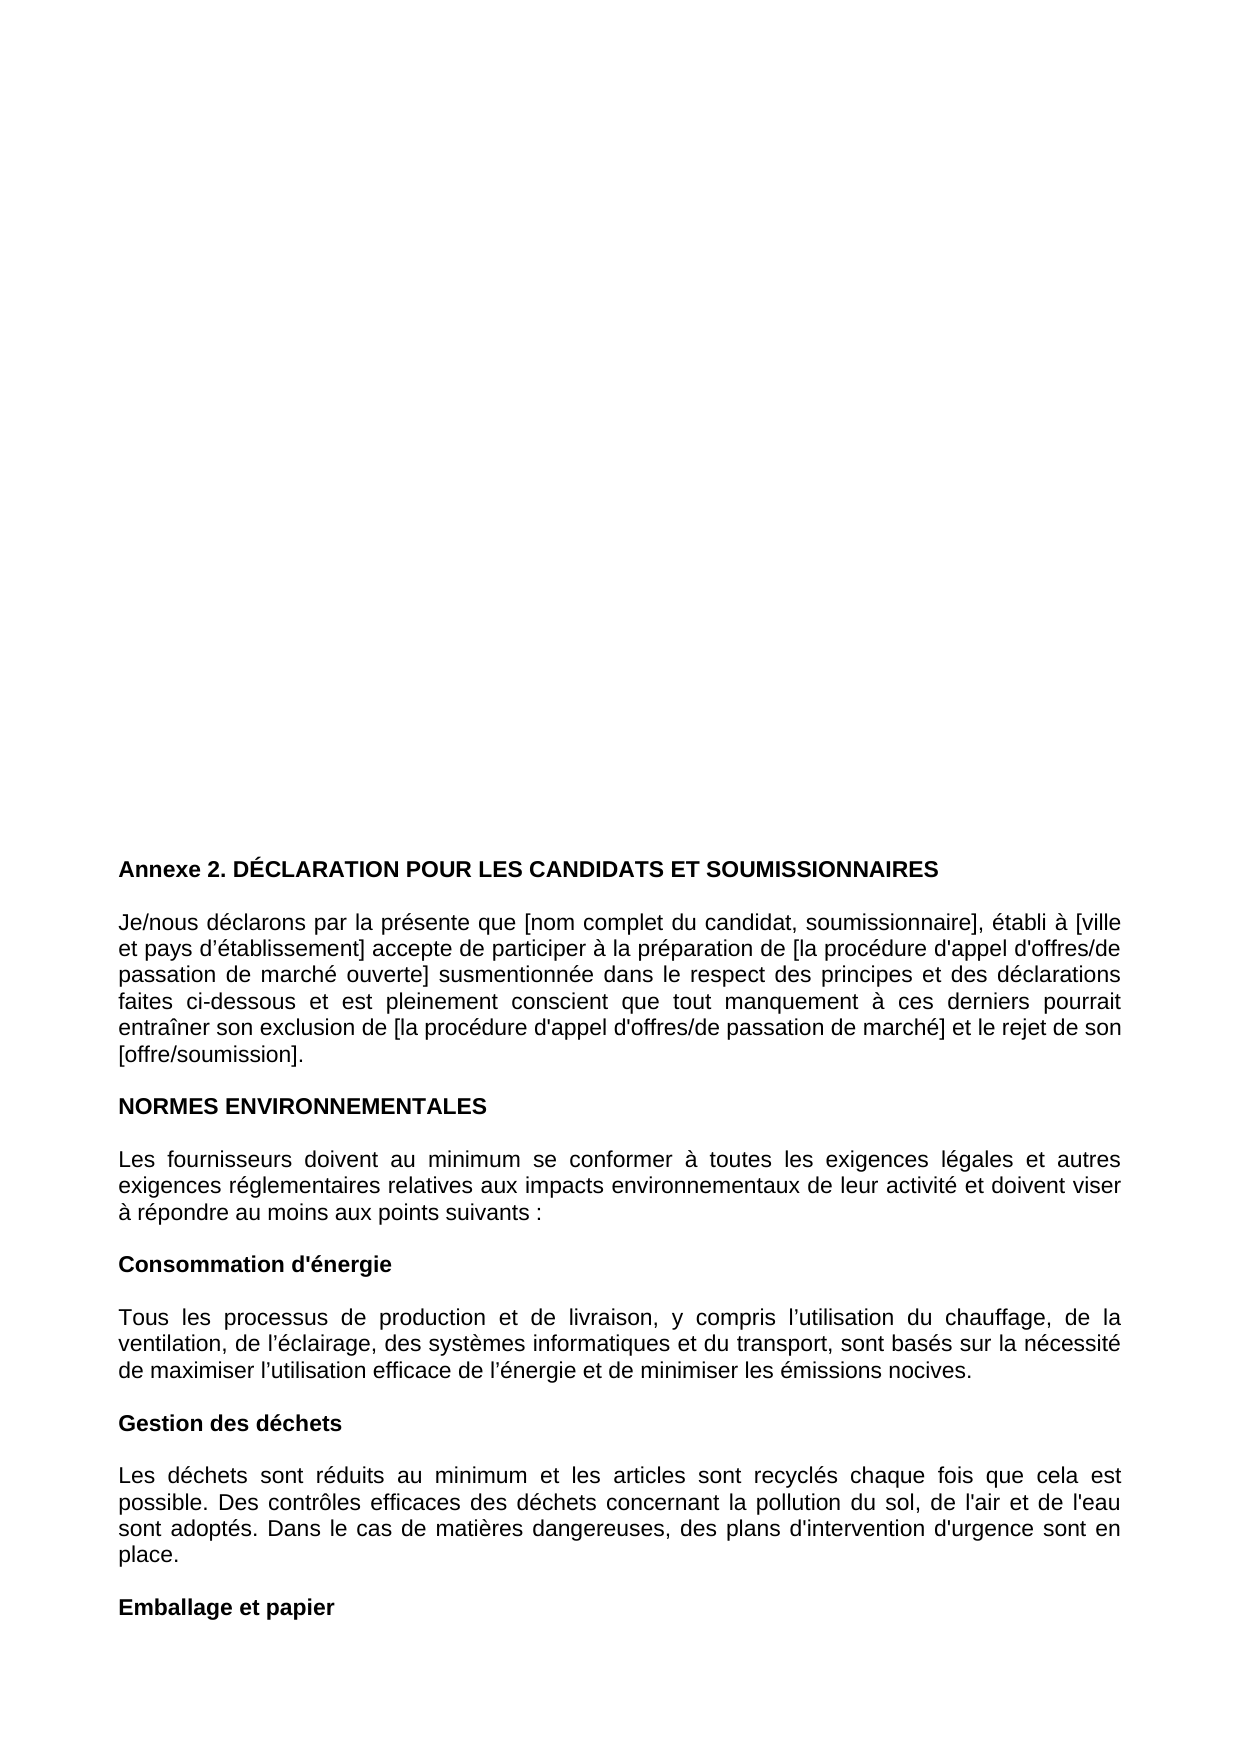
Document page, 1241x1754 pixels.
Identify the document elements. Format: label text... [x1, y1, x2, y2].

text Gestion des déchets [118, 1409, 1122, 1436]
text Je/nous déclarons par la présente que [nom complet du candidat, soumissionnaire], établi à [ville et pays d’établissement] accepte de participer à la préparation de [la procédure d'appel d'offres/de passation de marché ouverte] susmentionnée dans le respect des principes et des déclarations faites ci-dessous et est pleinement conscient que tout manquement à ces derniers pourrait entraîner son exclusion de [la procédure d'appel d'offres/de passation de marché] et le rejet de son [offre/soumission]. [118, 909, 1122, 1067]
text Les fournisseurs doivent au minimum se conformer à toutes les exigences légales et autres exigences réglementaires relatives aux impacts environnementaux de leur activité et doivent viser à répondre au moins aux points suivants : [118, 1146, 1122, 1225]
text NORMES ENVIRONNEMENTALES [118, 1093, 1122, 1119]
text Consommation d'énergie [118, 1251, 1122, 1278]
text Tous les processus de production et de livraison, y compris l’utilisation du chauffage, de la ventilation, de l’éclairage, des systèmes informatiques et du transport, sont basés sur la nécessité de maximiser l’utilisation efficace de l’énergie et de minimiser les émissions nocives. [118, 1304, 1122, 1383]
text Emballage et papier [118, 1594, 1122, 1620]
text Les déchets sont réduits au minimum et les articles sont recyclés chaque fois que cela est possible. Des contrôles efficaces des déchets concernant la pollution du sol, de l'air et de l'eau sont adoptés. Dans le cas de matières dangereuses, des plans d'intervention d'urgence sont en place. [118, 1462, 1122, 1568]
text Annexe 2. DÉCLARATION POUR LES CANDIDATS ET SOUMISSIONNAIRES [118, 856, 1122, 882]
